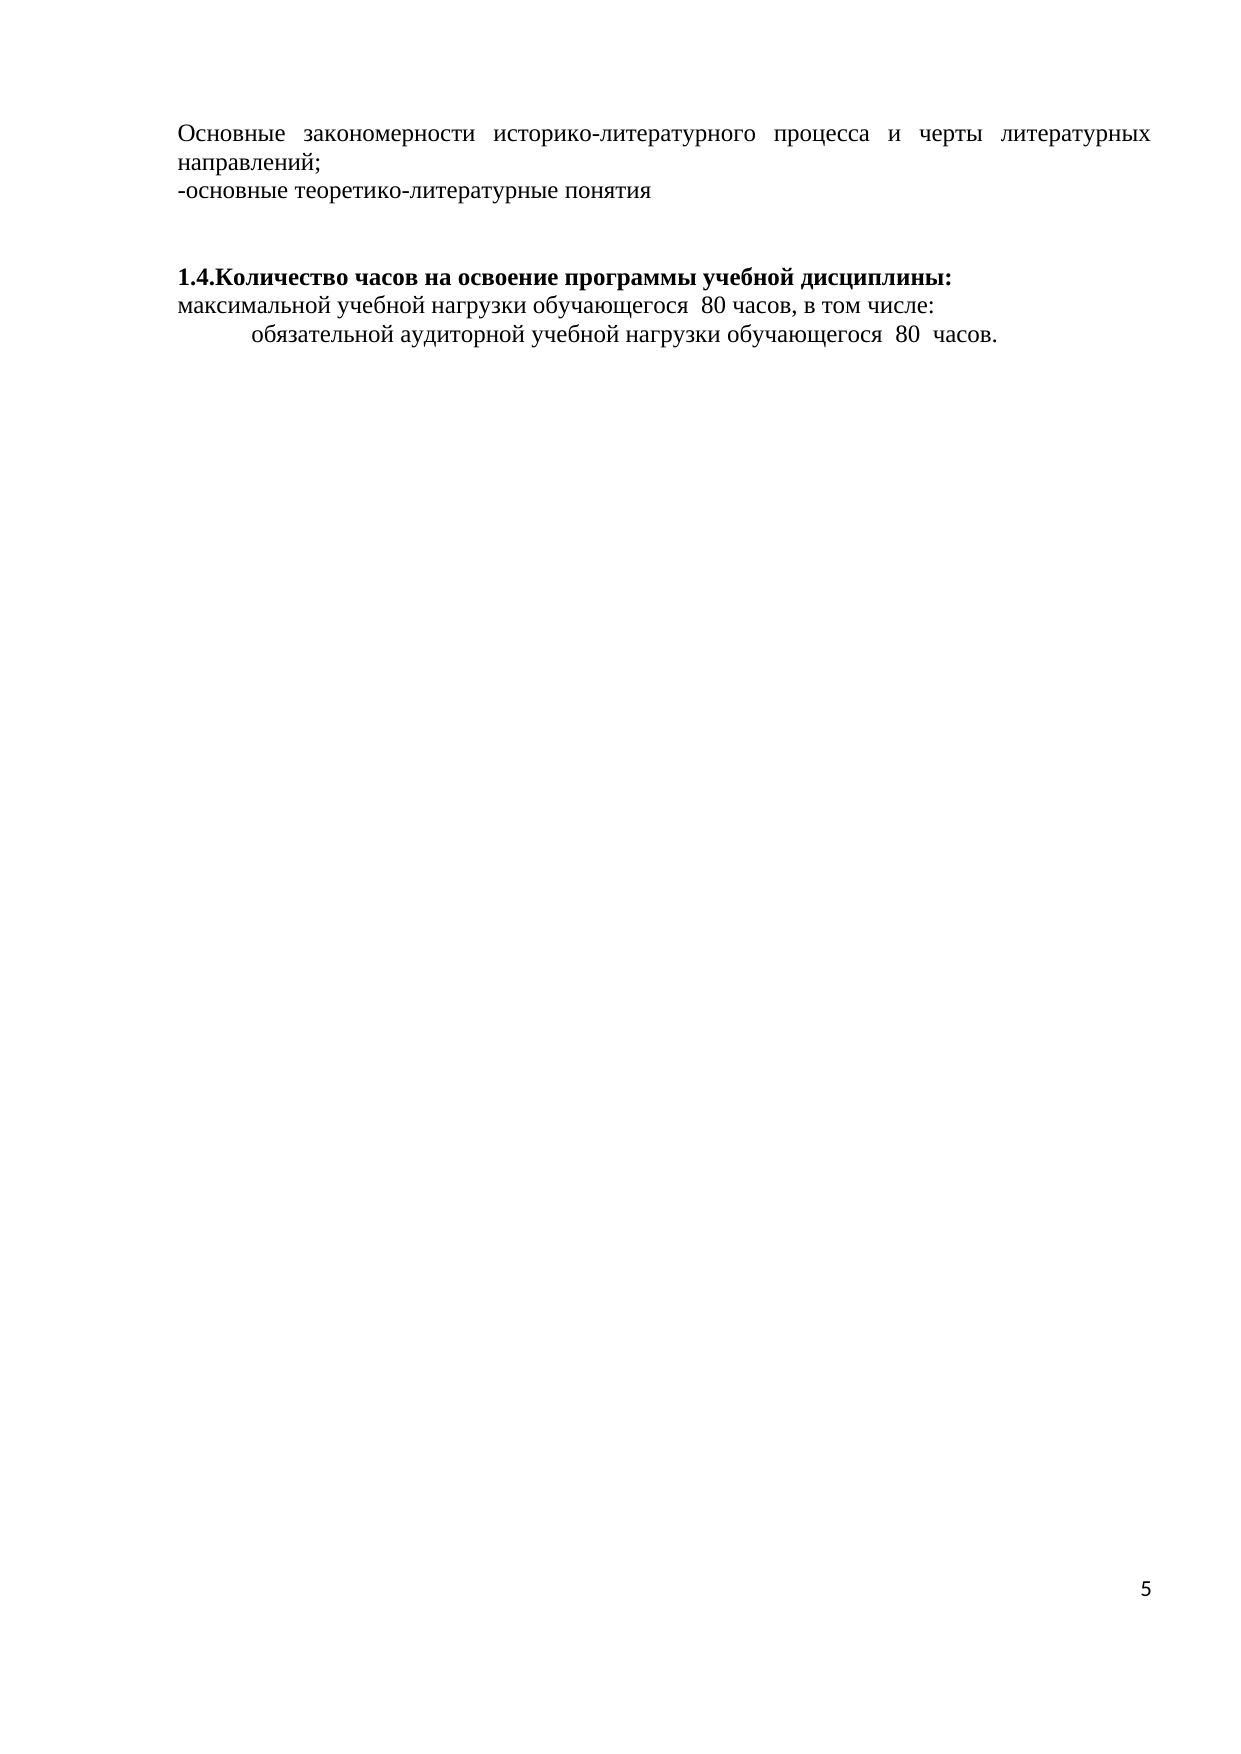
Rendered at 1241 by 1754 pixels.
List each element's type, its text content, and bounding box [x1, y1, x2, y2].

text -основные теоретико-литературные понятия [177, 176, 1152, 204]
text 1.4.Количество часов на освоение программы учебной дисциплины: [177, 262, 1152, 291]
text Основные закономерности историко-литературного процесса и черты литературных направлений; [177, 118, 1152, 176]
text обязательной аудиторной учебной нагрузки обучающегося 80 часов. [177, 319, 1152, 348]
text максимальной учебной нагрузки обучающегося 80 часов, в том числе: [177, 291, 1152, 319]
